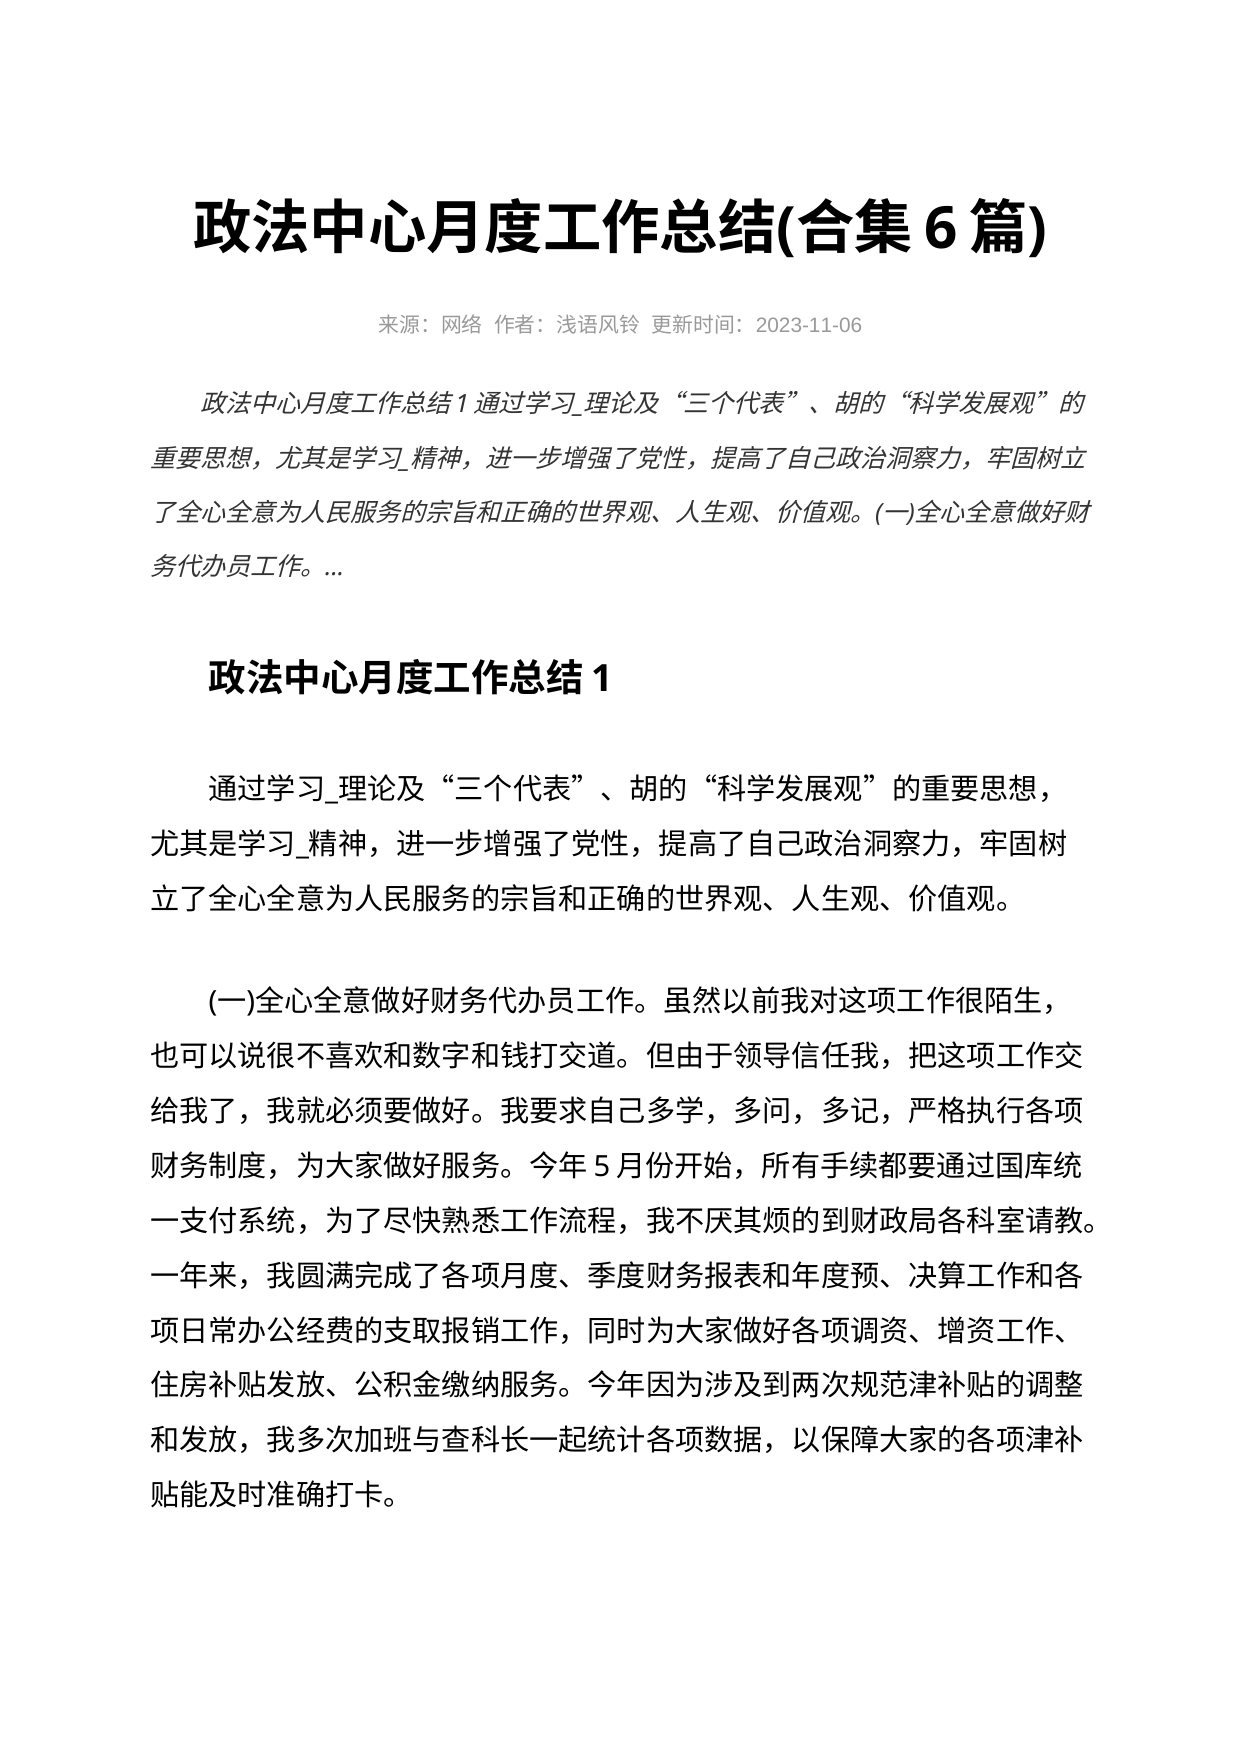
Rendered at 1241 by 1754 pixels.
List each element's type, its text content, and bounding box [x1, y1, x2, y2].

text (一)全心全意做好财务代办员工作。虽然以前我对这项工作很陌生，也可以说很不喜欢和数字和钱打交道。但由于领导信任我，把这项工作交给我了，我就必须要做好。我要求自己多学，多问，多记，严格执行各项财务制度，为大家做好服务。今年5月份开始，所有手续都要通过国库统一支付系统，为了尽快熟悉工作流程，我不厌其烦的到财政局各科室请教。一年来，我圆满完成了各项月度、季度财务报表和年度预、决算工作和各项日常办公经费的支取报销工作，同时为大家做好各项调资、增资工作、住房补贴发放、公积金缴纳服务。今年因为涉及到两次规范津补贴的调整和发放，我多次加班与查科长一起统计各项数据，以保障大家的各项津补贴能及时准确打卡。 [150, 977, 1090, 1514]
text 来源：网络 作者：浅语风铃 更新时间：2023-11-06 [150, 313, 1090, 337]
text 政法中心月度工作总结1通过学习_理论及“三个代表”、胡的“科学发展观”的重要思想，尤其是学习_精神，进一步增强了党性，提高了自己政治洞察力，牢固树立了全心全意为人民服务的宗旨和正确的世界观、人生观、价值观。(一)全心全意做好财务代办员工作。... [150, 384, 1090, 583]
text 通过学习_理论及“三个代表”、胡的“科学发展观”的重要思想，尤其是学习_精神，进一步增强了党性，提高了自己政治洞察力，牢固树立了全心全意为人民服务的宗旨和正确的世界观、人生观、价值观。 [150, 766, 1090, 918]
subtitle 政法中心月度工作总结(合集6篇) [150, 181, 1090, 266]
text 政法中心月度工作总结1 [150, 648, 1090, 703]
